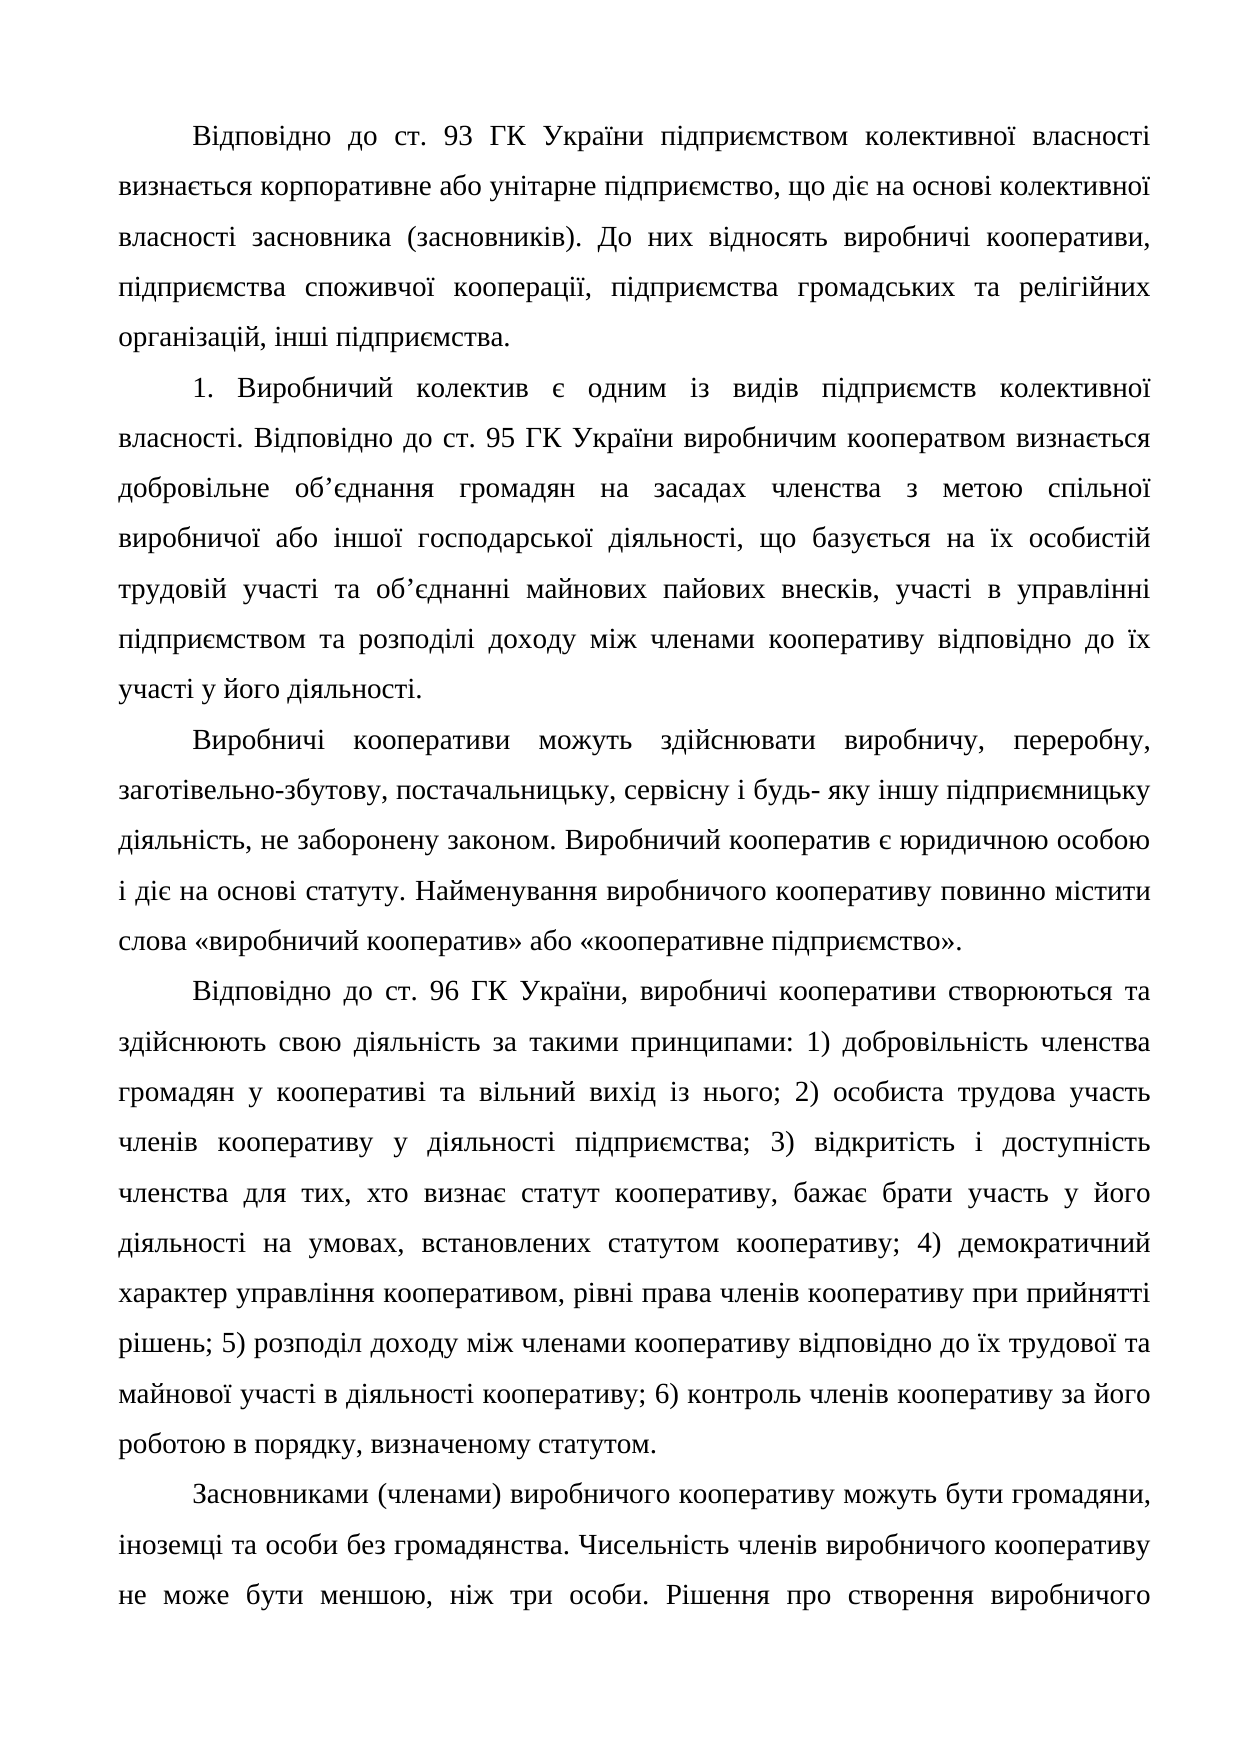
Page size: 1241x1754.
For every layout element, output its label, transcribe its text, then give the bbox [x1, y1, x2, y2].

text Виробничі кооперативи можуть здійснювати виробничу, переробну, заготівельно-збутову, постачальницьку, сервісну і будь- яку іншу підприємницьку діяльність, не заборонену законом. Виробничий кооператив є юридичною особою і діє на основі статуту. Найменування виробничого кооперативу повинно містити слова «виробничий кооператив» або «кооперативне підприємство». [118, 722, 1152, 957]
text 1. Виробничий колектив є одним із видів підприємств колективної власності. Відповідно до ст. 95 ГК України виробничим кооператвом визнається добровільне об’єднання громадян на засадах членства з метою спільної виробничої або іншої господарської діяльності, що базується на їх особистій трудовій участі та об’єднанні майнових пайових внесків, участі в управлінні підприємством та розподілі доходу між членами кооперативу відповідно до їх участі у його діяльності. [118, 370, 1152, 705]
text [118, 1477, 1152, 1611]
text Відповідно до ст. 96 ГК України, виробничі кооперативи створюються та здійснюють свою діяльність за такими принципами: 1) добровільність членства громадян у кооперативі та вільний вихід із нього; 2) особиста трудова участь членів кооперативу у діяльності підприємства; 3) відкритість і доступність членства для тих, хто визнає статут кооперативу, бажає брати участь у його діяльності на умовах, встановлених статутом кооперативу; 4) демократичний характер управління кооперативом, рівні права членів кооперативу при прийнятті рішень; 5) розподіл доходу між членами кооперативу відповідно до їх трудової та майнової участі в діяльності кооперативу; 6) контроль членів кооперативу за його роботою в порядку, визначеному статутом. [118, 973, 1152, 1460]
text Відповідно до ст. 93 ГК України підприємством колективної власності визнається корпоративне або унітарне підприємство, що діє на основі колективної власності засновника (засновників). До них відносять виробничі кооперативи, підприємства споживчої кооперації, підприємства громадських та релігійних організацій, інші підприємства. [118, 118, 1152, 353]
